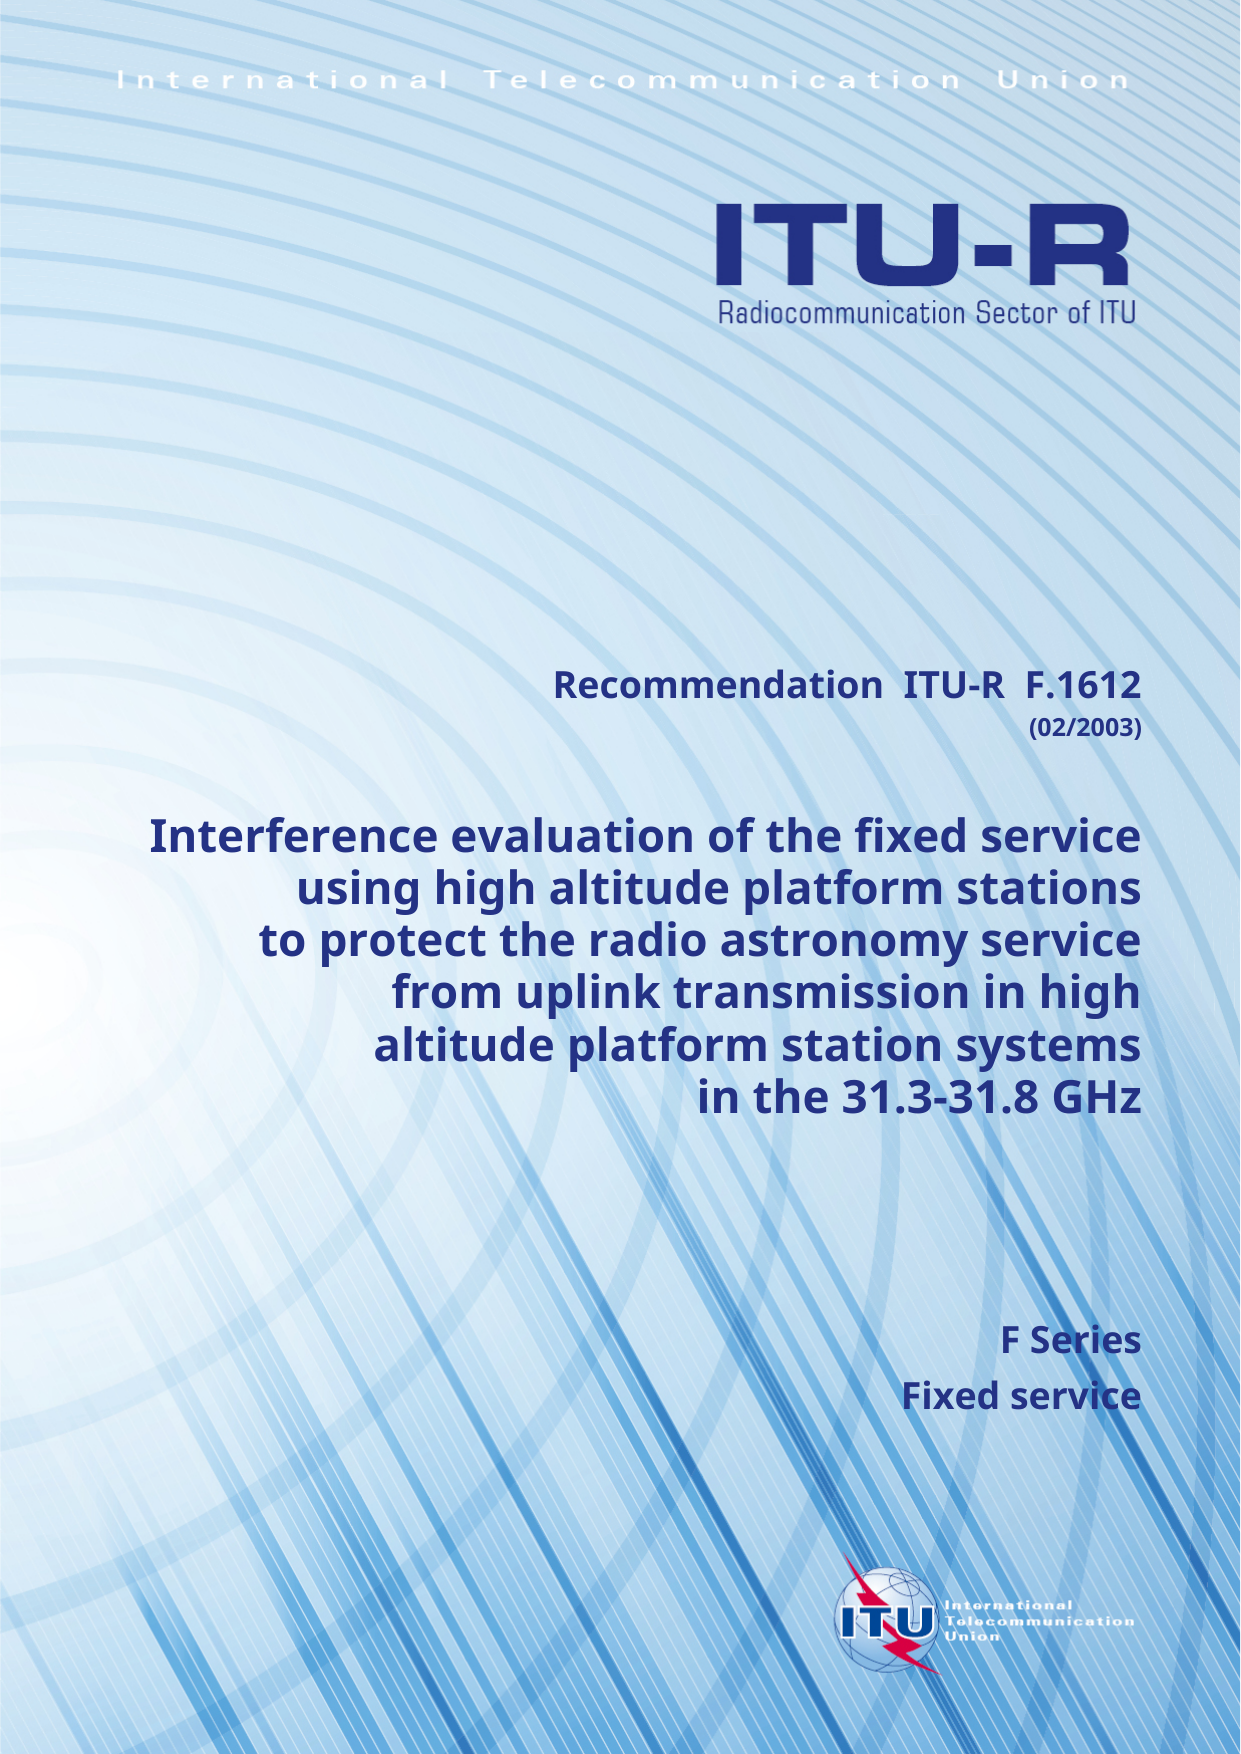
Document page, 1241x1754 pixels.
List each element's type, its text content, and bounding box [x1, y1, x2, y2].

picture [0, 0, 1241, 1754]
table_header Recommendation ITU-R F.1612 (02/2003) [102, 567, 1153, 742]
table_cell Interference evaluation of the fixed service using high altitude platform stations to protect the radio astronomy service from uplink transmission in high altitude platform station systems in the 31.3-31.8 GHz [102, 742, 1153, 1184]
table_cell F Series Fixed service [102, 1184, 1153, 1417]
